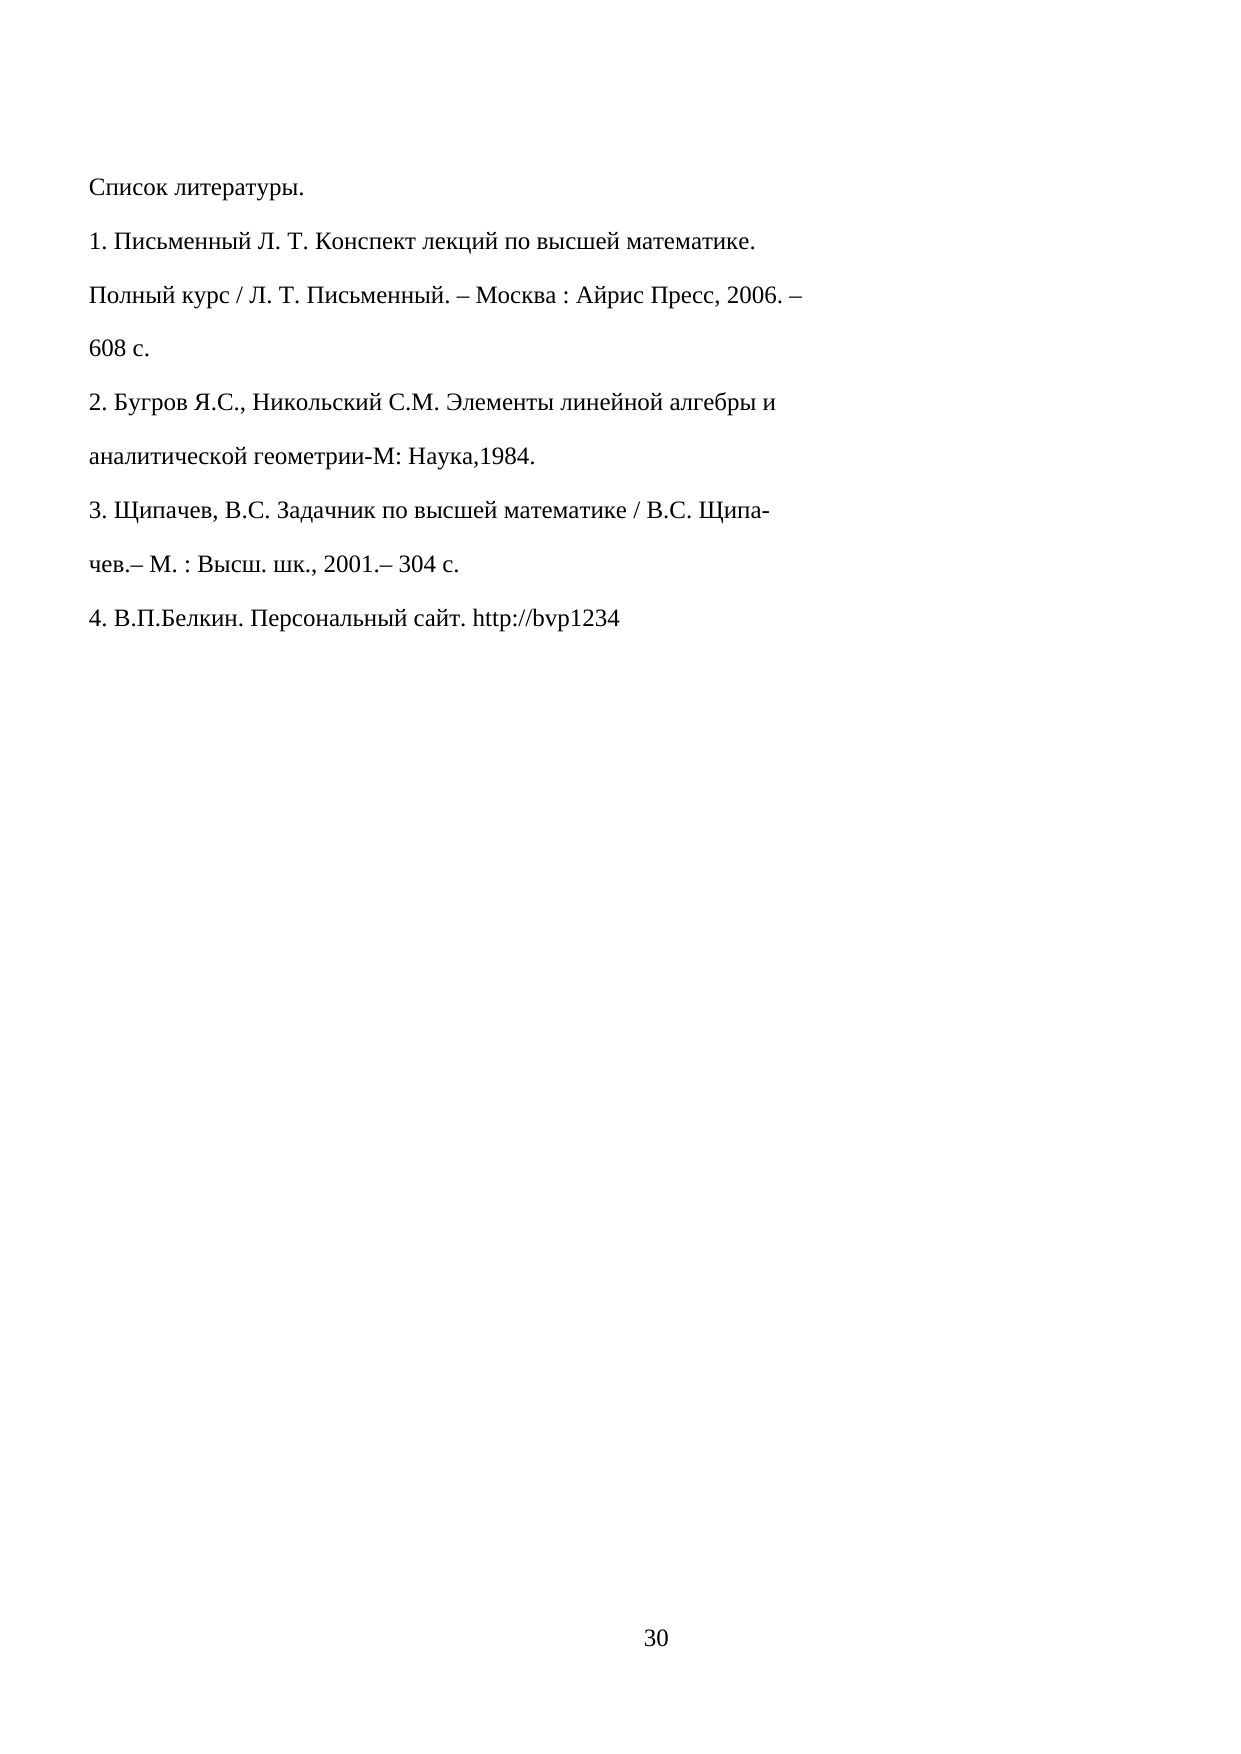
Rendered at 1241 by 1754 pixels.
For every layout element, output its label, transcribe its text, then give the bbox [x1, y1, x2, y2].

text 608 с. [89, 333, 1211, 362]
text Полный курс / Л. Т. Письменный. – Москва : Айрис Пресс, 2006. – [89, 280, 1211, 308]
text чев.– М. : Высш. шк., 2001.– 304 с. [89, 549, 1211, 578]
text аналитической геометрии-М: Наука,1984. [89, 441, 1211, 470]
text 4. В.П.Белкин. Персональный сайт. http://bvp1234 [89, 603, 1211, 632]
text 1. Письменный Л. Т. Конспект лекций по высшей математике. [89, 226, 1211, 254]
text Список литературы. [89, 172, 1211, 201]
text 2. Бугров Я.С., Никольский С.М. Элементы линейной алгебры и [89, 387, 1211, 416]
text 3. Щипачев, В.С. Задачник по высшей математике / В.С. Щипа- [89, 495, 1211, 524]
